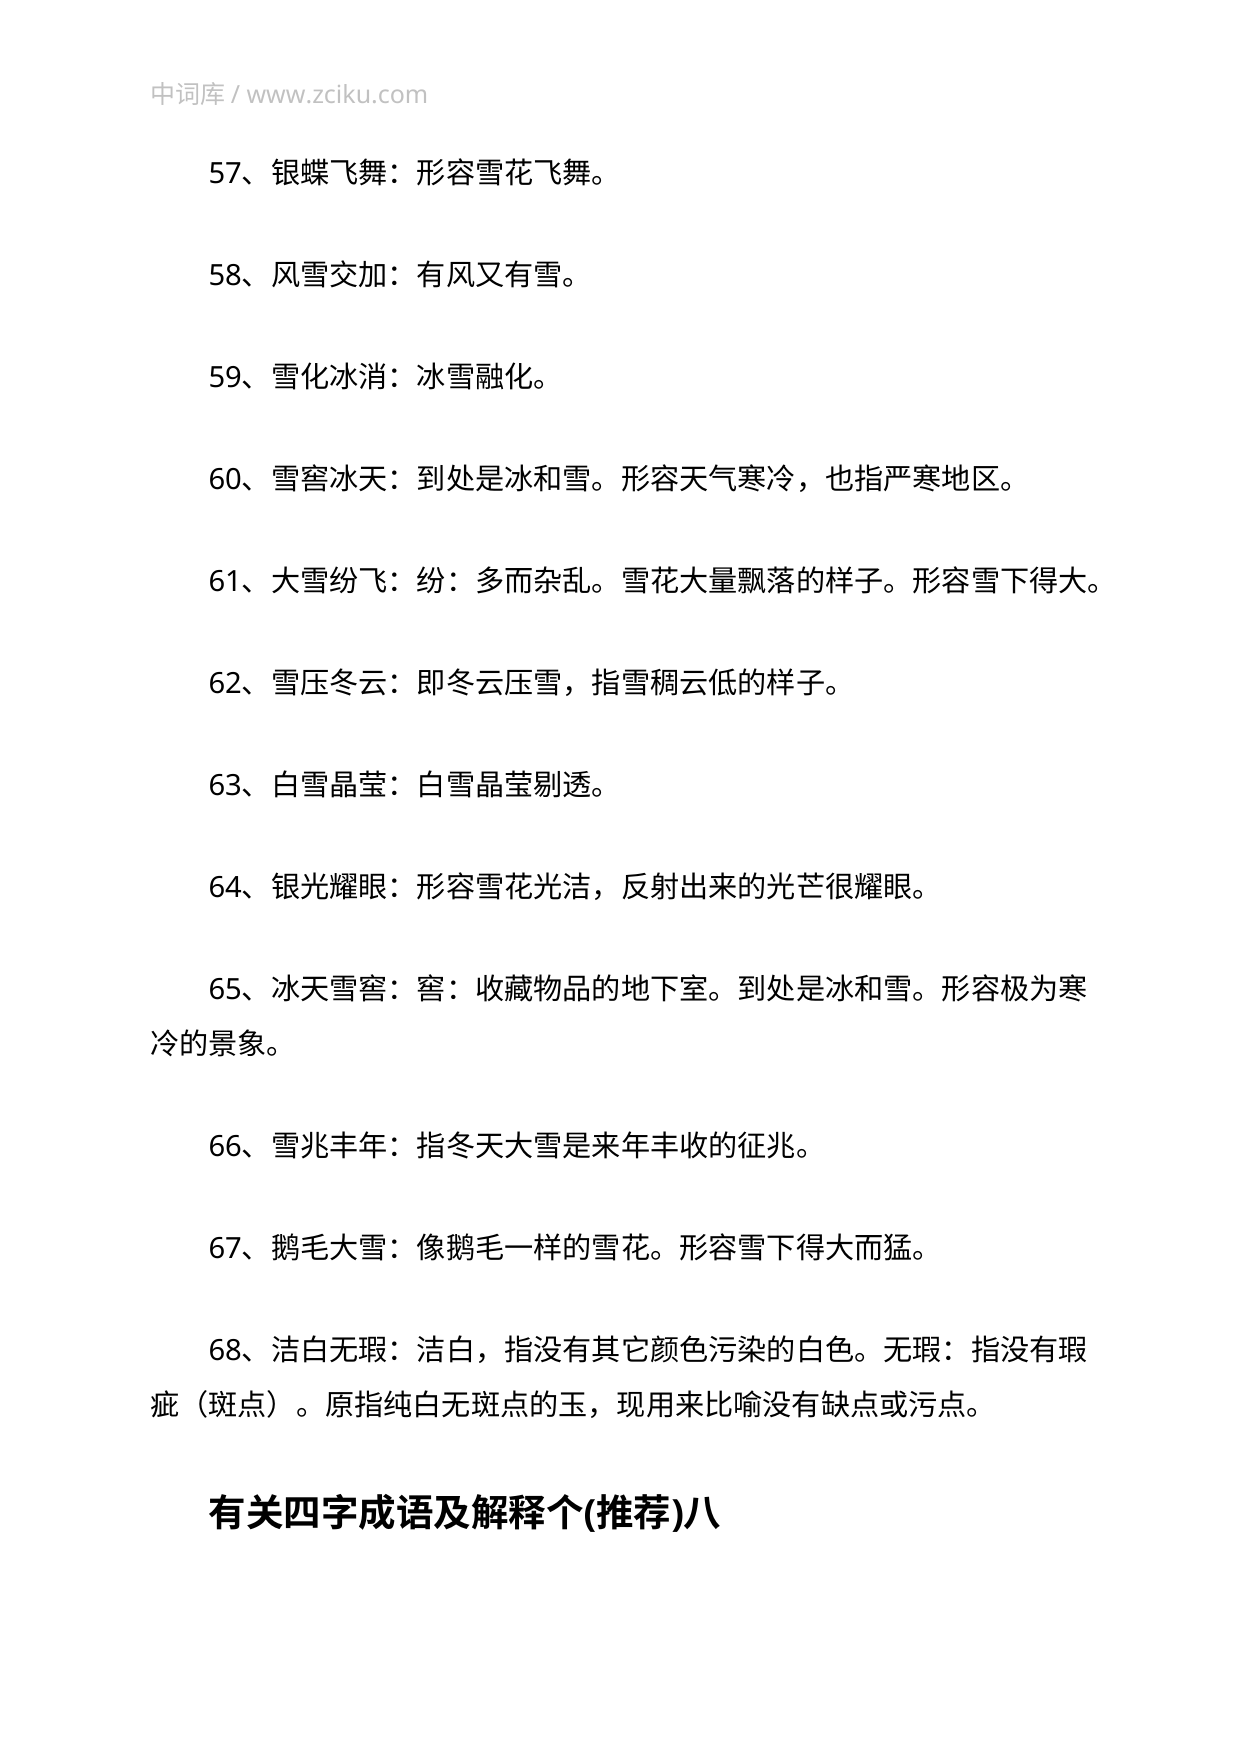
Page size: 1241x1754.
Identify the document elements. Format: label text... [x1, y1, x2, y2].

text 60、雪窖冰天：到处是冰和雪。形容天气寒冷，也指严寒地区。 [150, 456, 1090, 498]
text 59、雪化冰消：冰雪融化。 [150, 354, 1090, 396]
text 58、风雪交加：有风又有雪。 [150, 252, 1090, 294]
text 67、鹅毛大雪：像鹅毛一样的雪花。形容雪下得大而猛。 [150, 1224, 1090, 1267]
text 66、雪兆丰年：指冬天大雪是来年丰收的征兆。 [150, 1123, 1090, 1165]
text 68、洁白无瑕：洁白，指没有其它颜色污染的白色。无瑕：指没有瑕疵（斑点）。原指纯白无斑点的玉，现用来比喻没有缺点或污点。 [150, 1327, 1090, 1424]
text 62、雪压冬云：即冬云压雪，指雪稠云低的样子。 [150, 660, 1090, 702]
text 有关四字成语及解释个(推荐)八 [150, 1483, 1090, 1538]
text 64、银光耀眼：形容雪花光洁，反射出来的光芒很耀眼。 [150, 864, 1090, 906]
text 63、白雪晶莹：白雪晶莹剔透。 [150, 762, 1090, 804]
text 57、银蝶飞舞：形容雪花飞舞。 [150, 150, 1090, 192]
text 61、大雪纷飞：纷：多而杂乱。雪花大量飘落的样子。形容雪下得大。 [150, 558, 1090, 600]
text 65、冰天雪窖：窖：收藏物品的地下室。到处是冰和雪。形容极为寒冷的景象。 [150, 966, 1090, 1063]
